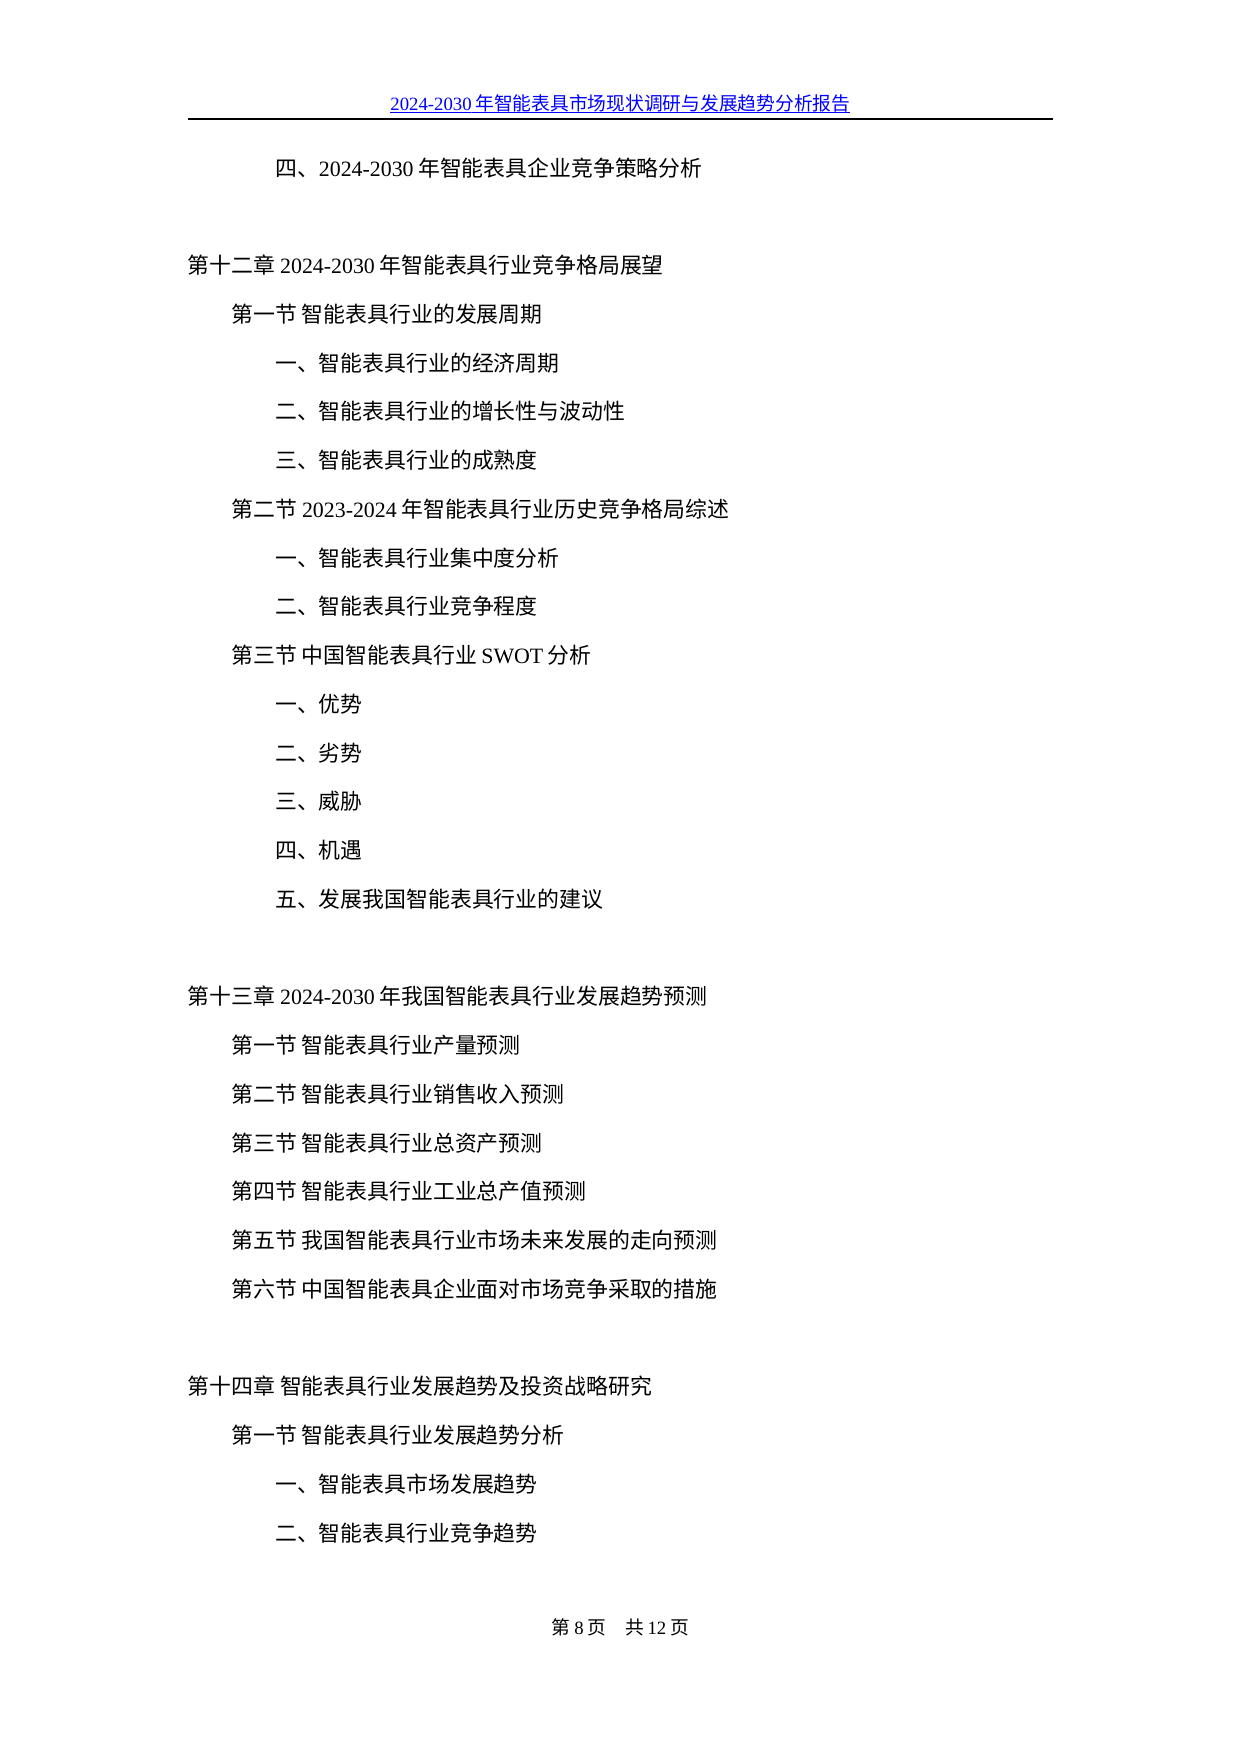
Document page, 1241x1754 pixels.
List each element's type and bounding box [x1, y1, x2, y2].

text [187, 150, 1053, 1548]
